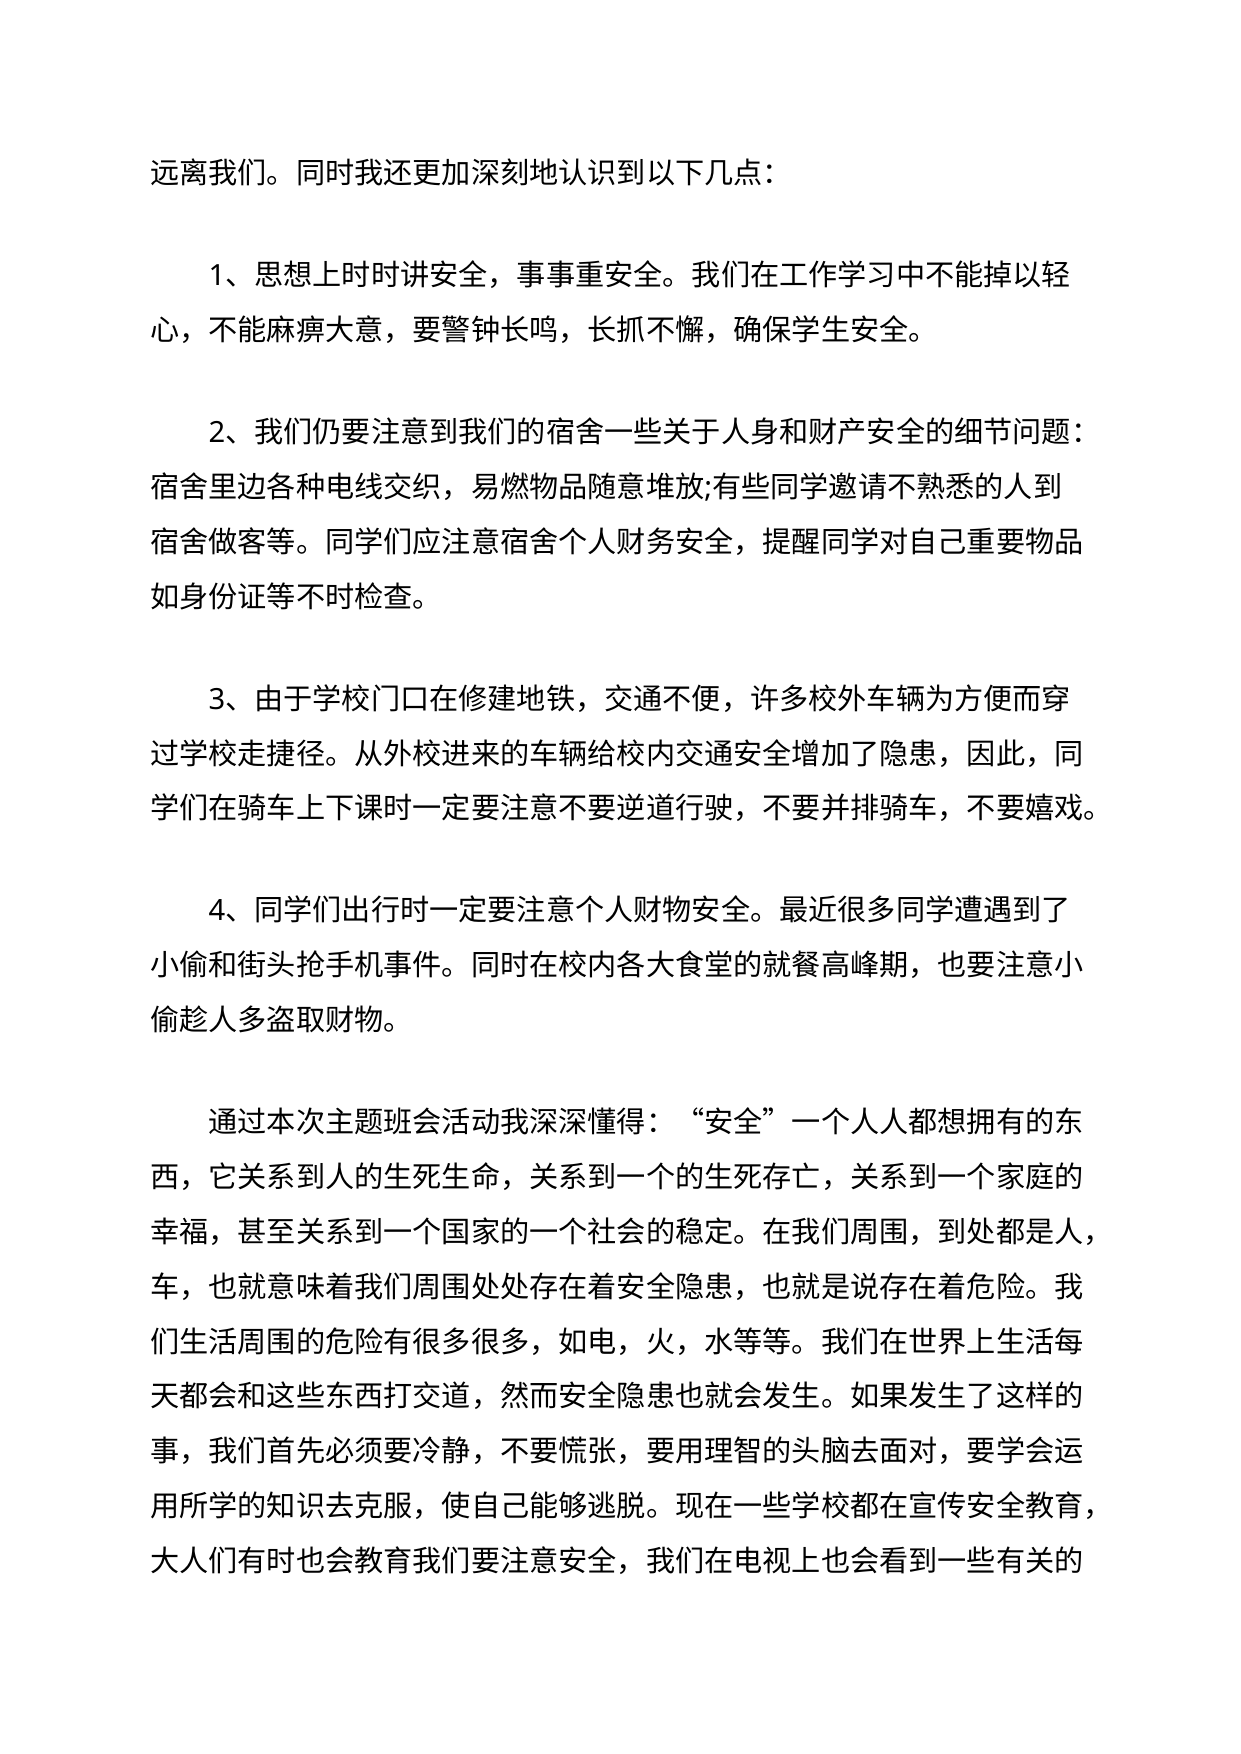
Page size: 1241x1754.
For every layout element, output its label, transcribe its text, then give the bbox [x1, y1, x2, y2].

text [150, 150, 1090, 192]
text 3、由于学校门口在修建地铁，交通不便，许多校外车辆为方便而穿过学校走捷径。从外校进来的车辆给校内交通安全增加了隐患，因此，同学们在骑车上下课时一定要注意不要逆道行驶，不要并排骑车，不要嬉戏。 [150, 675, 1090, 827]
text 1、思想上时时讲安全，事事重安全。我们在工作学习中不能掉以轻心，不能麻痹大意，要警钟长鸣，长抓不懈，确保学生安全。 [150, 252, 1090, 349]
text 2、我们仍要注意到我们的宿舍一些关于人身和财产安全的细节问题：宿舍里边各种电线交织，易燃物品随意堆放;有些同学邀请不熟悉的人到宿舍做客等。同学们应注意宿舍个人财务安全，提醒同学对自己重要物品如身份证等不时检查。 [150, 408, 1090, 616]
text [150, 1098, 1090, 1580]
text 4、同学们出行时一定要注意个人财物安全。最近很多同学遭遇到了小偷和街头抢手机事件。同时在校内各大食堂的就餐高峰期，也要注意小偷趁人多盗取财物。 [150, 887, 1090, 1039]
